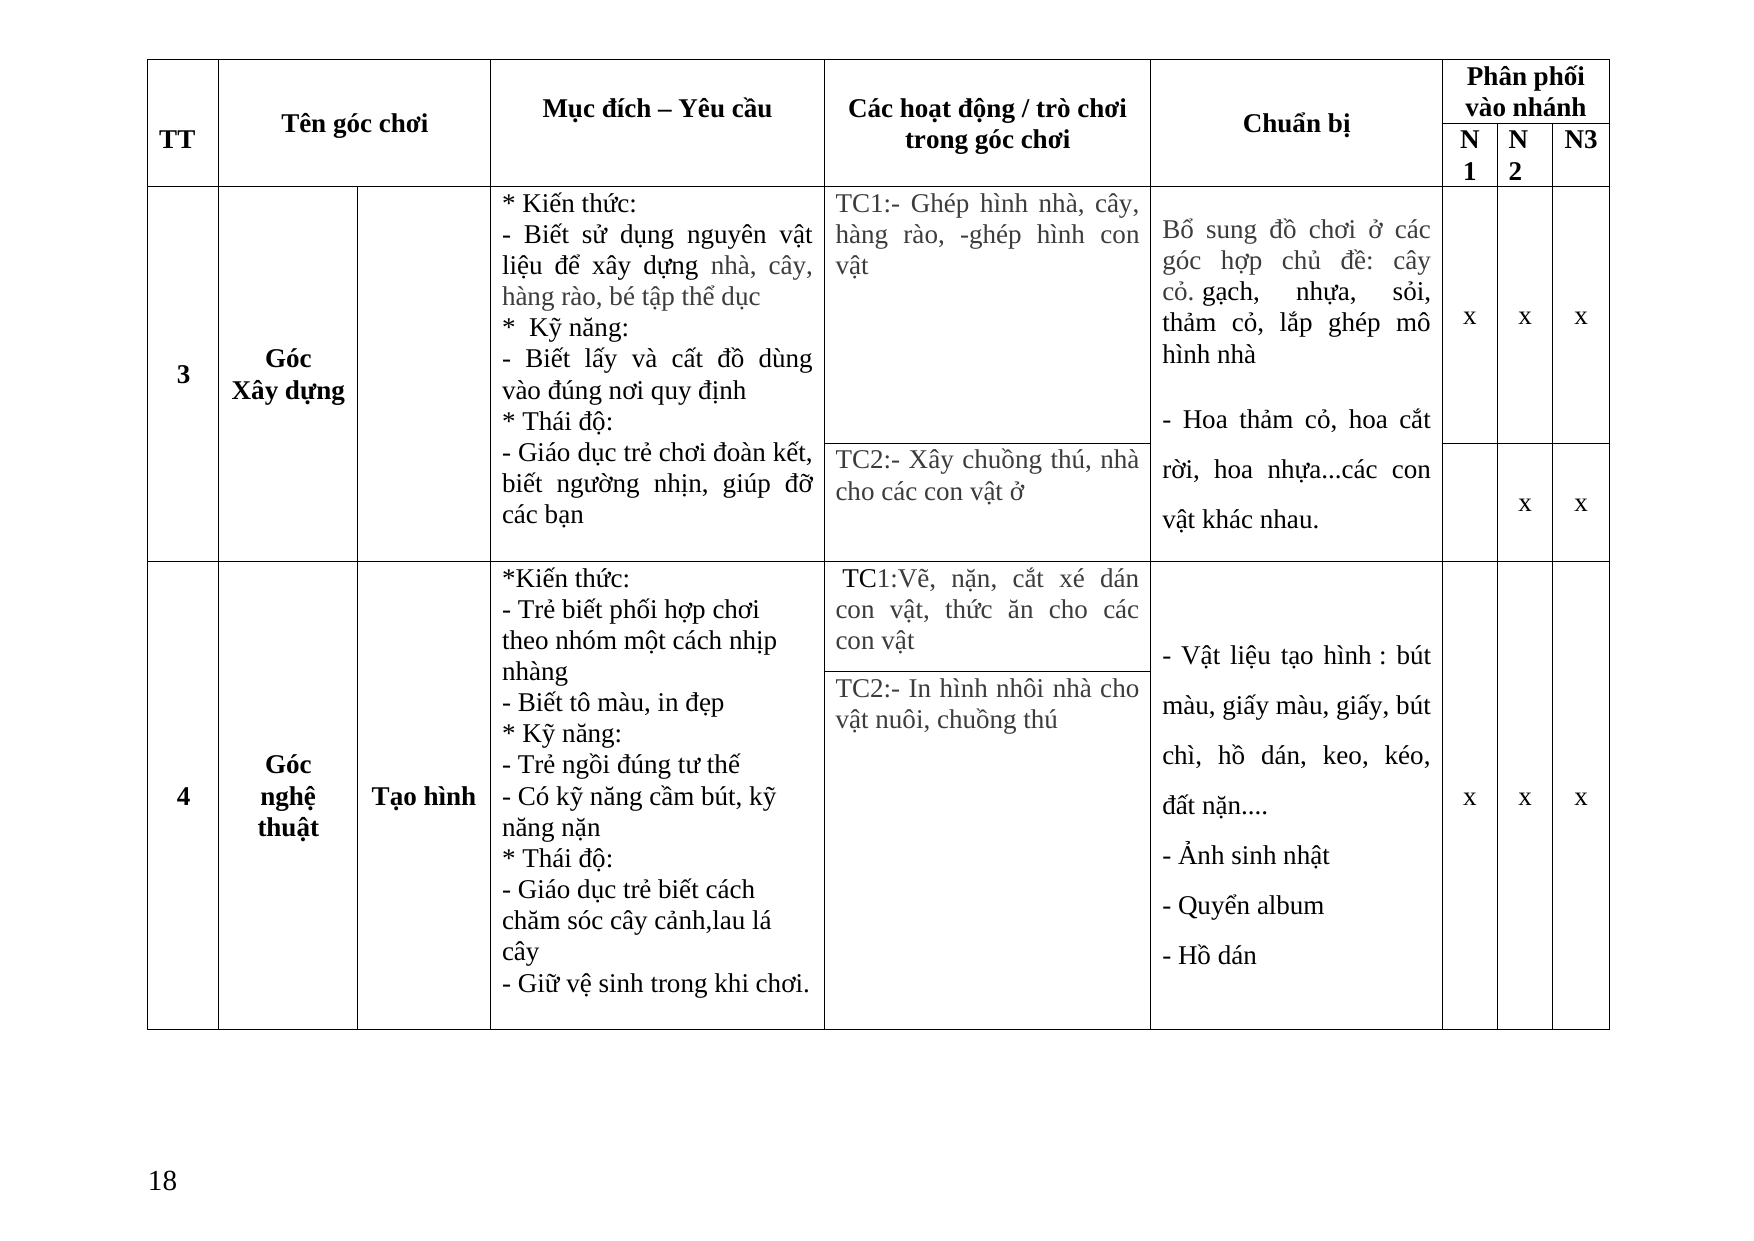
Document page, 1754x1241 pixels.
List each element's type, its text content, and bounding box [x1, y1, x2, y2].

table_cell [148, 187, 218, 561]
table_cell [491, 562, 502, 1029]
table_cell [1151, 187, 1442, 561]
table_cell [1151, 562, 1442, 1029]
table_header TT [148, 60, 218, 186]
table_header Tên góc chơi [219, 60, 490, 186]
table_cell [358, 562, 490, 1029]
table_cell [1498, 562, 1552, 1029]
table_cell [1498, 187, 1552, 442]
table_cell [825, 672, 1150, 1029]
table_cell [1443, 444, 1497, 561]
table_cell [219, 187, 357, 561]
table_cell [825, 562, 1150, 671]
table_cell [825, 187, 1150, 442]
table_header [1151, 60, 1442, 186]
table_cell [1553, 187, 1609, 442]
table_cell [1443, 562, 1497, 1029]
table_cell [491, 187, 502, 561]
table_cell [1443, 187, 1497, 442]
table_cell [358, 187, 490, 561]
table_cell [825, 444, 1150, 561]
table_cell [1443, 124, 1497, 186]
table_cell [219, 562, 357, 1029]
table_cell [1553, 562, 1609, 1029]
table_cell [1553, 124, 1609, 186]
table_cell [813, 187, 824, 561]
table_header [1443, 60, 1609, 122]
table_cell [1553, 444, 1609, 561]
table_header Mục đích – Yêu cầu [491, 60, 824, 186]
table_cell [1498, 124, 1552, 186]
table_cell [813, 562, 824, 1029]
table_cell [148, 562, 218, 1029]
table_header Các hoạt động / trò chơi trong góc chơi [825, 60, 1150, 186]
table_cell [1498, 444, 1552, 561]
